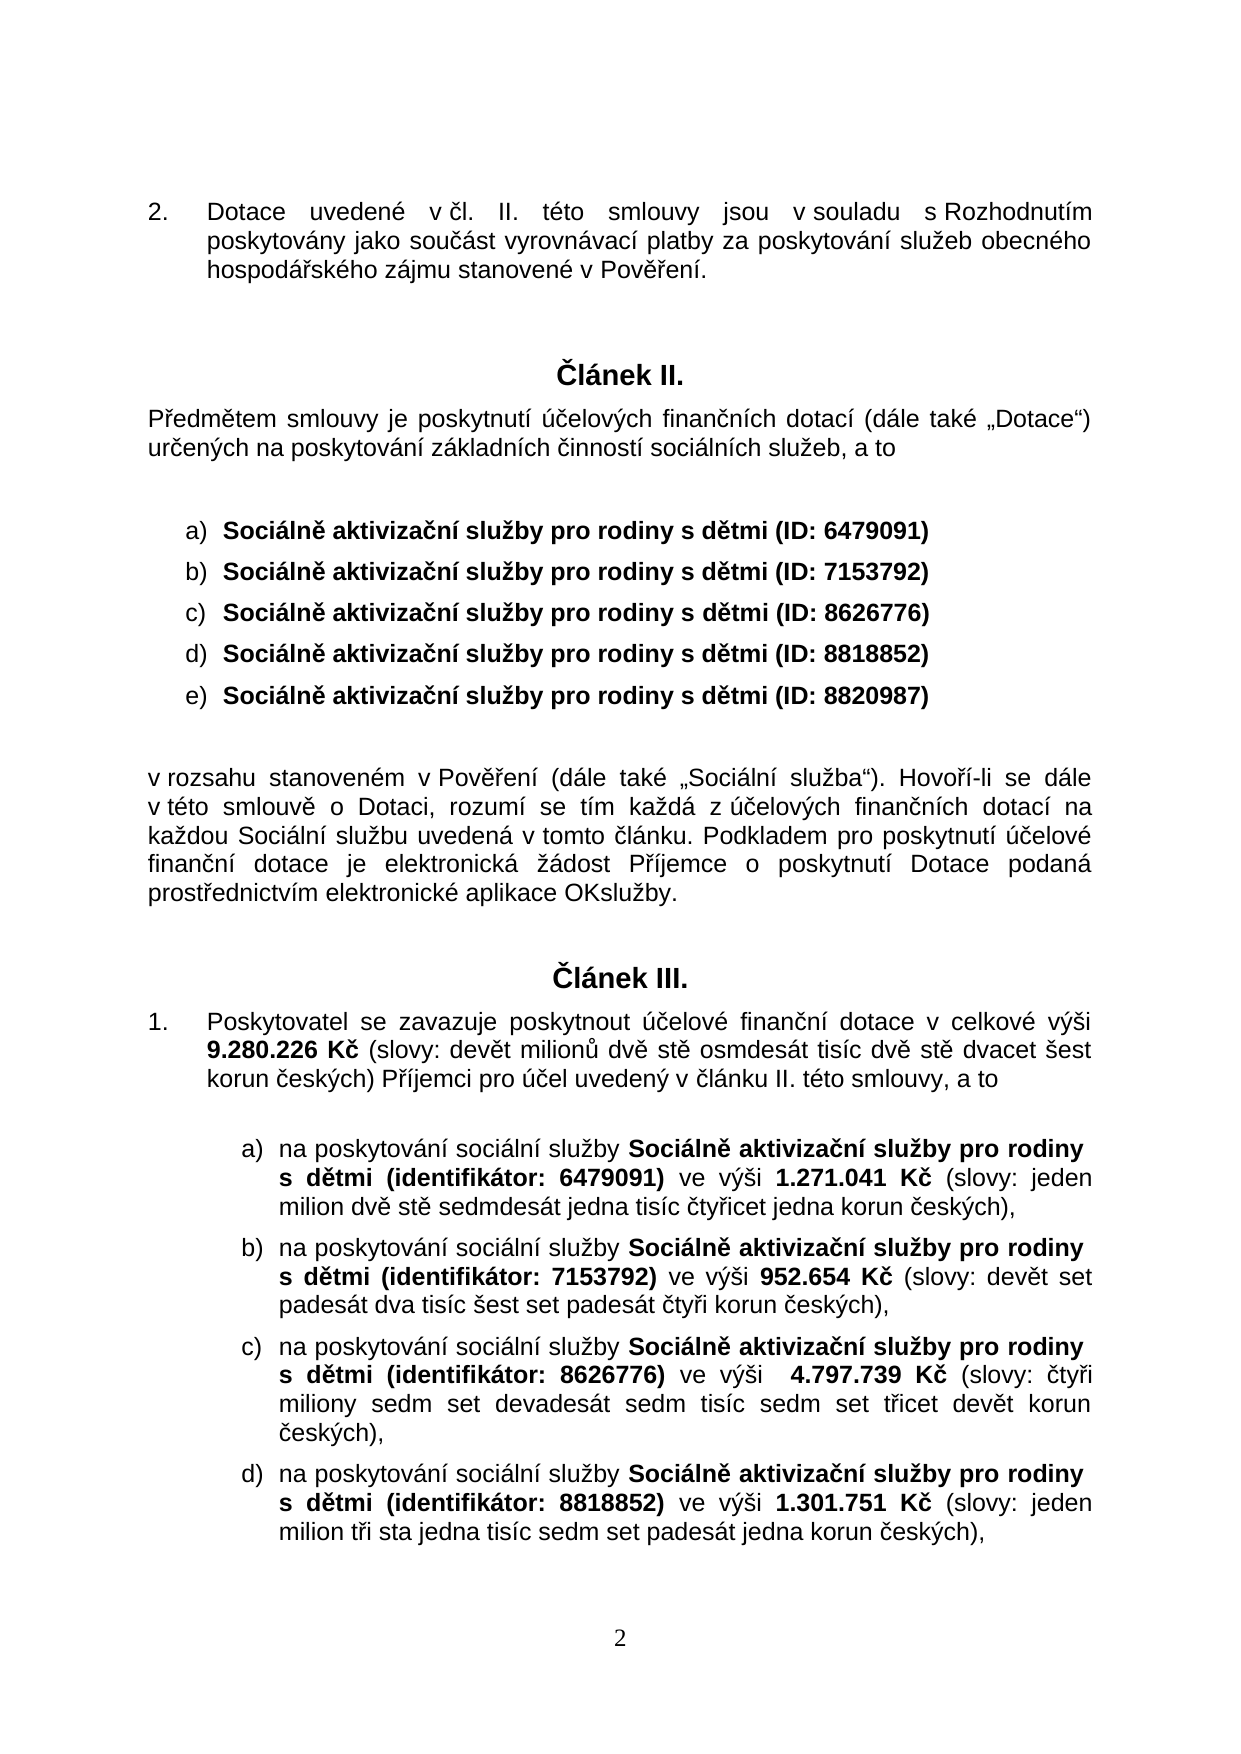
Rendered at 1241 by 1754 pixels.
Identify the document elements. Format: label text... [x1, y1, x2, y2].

list Sociálně aktivizační služby pro rodiny s dětmi (ID: 8626776) [185, 598, 1093, 627]
list Sociálně aktivizační služby pro rodiny s dětmi (ID: 8820987) [185, 681, 1093, 709]
subtitle Článek II. [148, 358, 1093, 392]
list Sociálně aktivizační služby pro rodiny s dětmi (ID: 8818852) [185, 639, 1093, 668]
text v rozsahu stanoveném v Pověření (dále také „Sociální služba“). Hovoří-li se dále v této smlouvě o Dotaci, rozumí se tím každá z účelových finančních dotací na každou Sociální službu uvedená v tomto článku. Podkladem pro poskytnutí účelové finanční dotace je elektronická žádost Příjemce o poskytnutí Dotace podaná prostřednictvím elektronické aplikace OKslužby. [148, 763, 1093, 907]
subtitle Článek III. [148, 961, 1093, 994]
list na poskytování sociální služby Sociálně aktivizační služby pro rodiny s dětmi (identifikátor: 6479091) ve výši 1.271.041 Kč (slovy: jeden milion dvě stě sedmdesát jedna tisíc čtyřicet jedna korun českých), [241, 1134, 1093, 1220]
list Poskytovatel se zavazuje poskytnout účelové finanční dotace v celkové výši 9.280.226 Kč (slovy: devět milionů dvě stě osmdesát tisíc dvě stě dvacet šest korun českých) Příjemci pro účel uvedený v článku II. této smlouvy, a to [148, 1007, 1093, 1093]
list Sociálně aktivizační služby pro rodiny s dětmi (ID: 6479091) [185, 516, 1093, 544]
list na poskytování sociální služby Sociálně aktivizační služby pro rodiny s dětmi (identifikátor: 8626776) ve výši 4.797.739 Kč (slovy: čtyři miliony sedm set devadesát sedm tisíc sedm set třicet devět korun českých), [241, 1332, 1093, 1447]
list Sociálně aktivizační služby pro rodiny s dětmi (ID: 7153792) [185, 557, 1093, 586]
list Dotace uvedené v čl. II. této smlouvy jsou v souladu s Rozhodnutím poskytovány jako součást vyrovnávací platby za poskytování služeb obecného hospodářského zájmu stanovené v Pověření. [148, 197, 1093, 283]
list na poskytování sociální služby Sociálně aktivizační služby pro rodiny s dětmi (identifikátor: 7153792) ve výši 952.654 Kč (slovy: devět set padesát dva tisíc šest set padesát čtyři korun českých), [241, 1233, 1093, 1319]
list na poskytování sociální služby Sociálně aktivizační služby pro rodiny s dětmi (identifikátor: 8818852) ve výši 1.301.751 Kč (slovy: jeden milion tři sta jedna tisíc sedm set padesát jedna korun českých), [241, 1459, 1093, 1545]
text Předmětem smlouvy je poskytnutí účelových finančních dotací (dále také „Dotace“) určených na poskytování základních činností sociálních služeb, a to [148, 404, 1093, 462]
